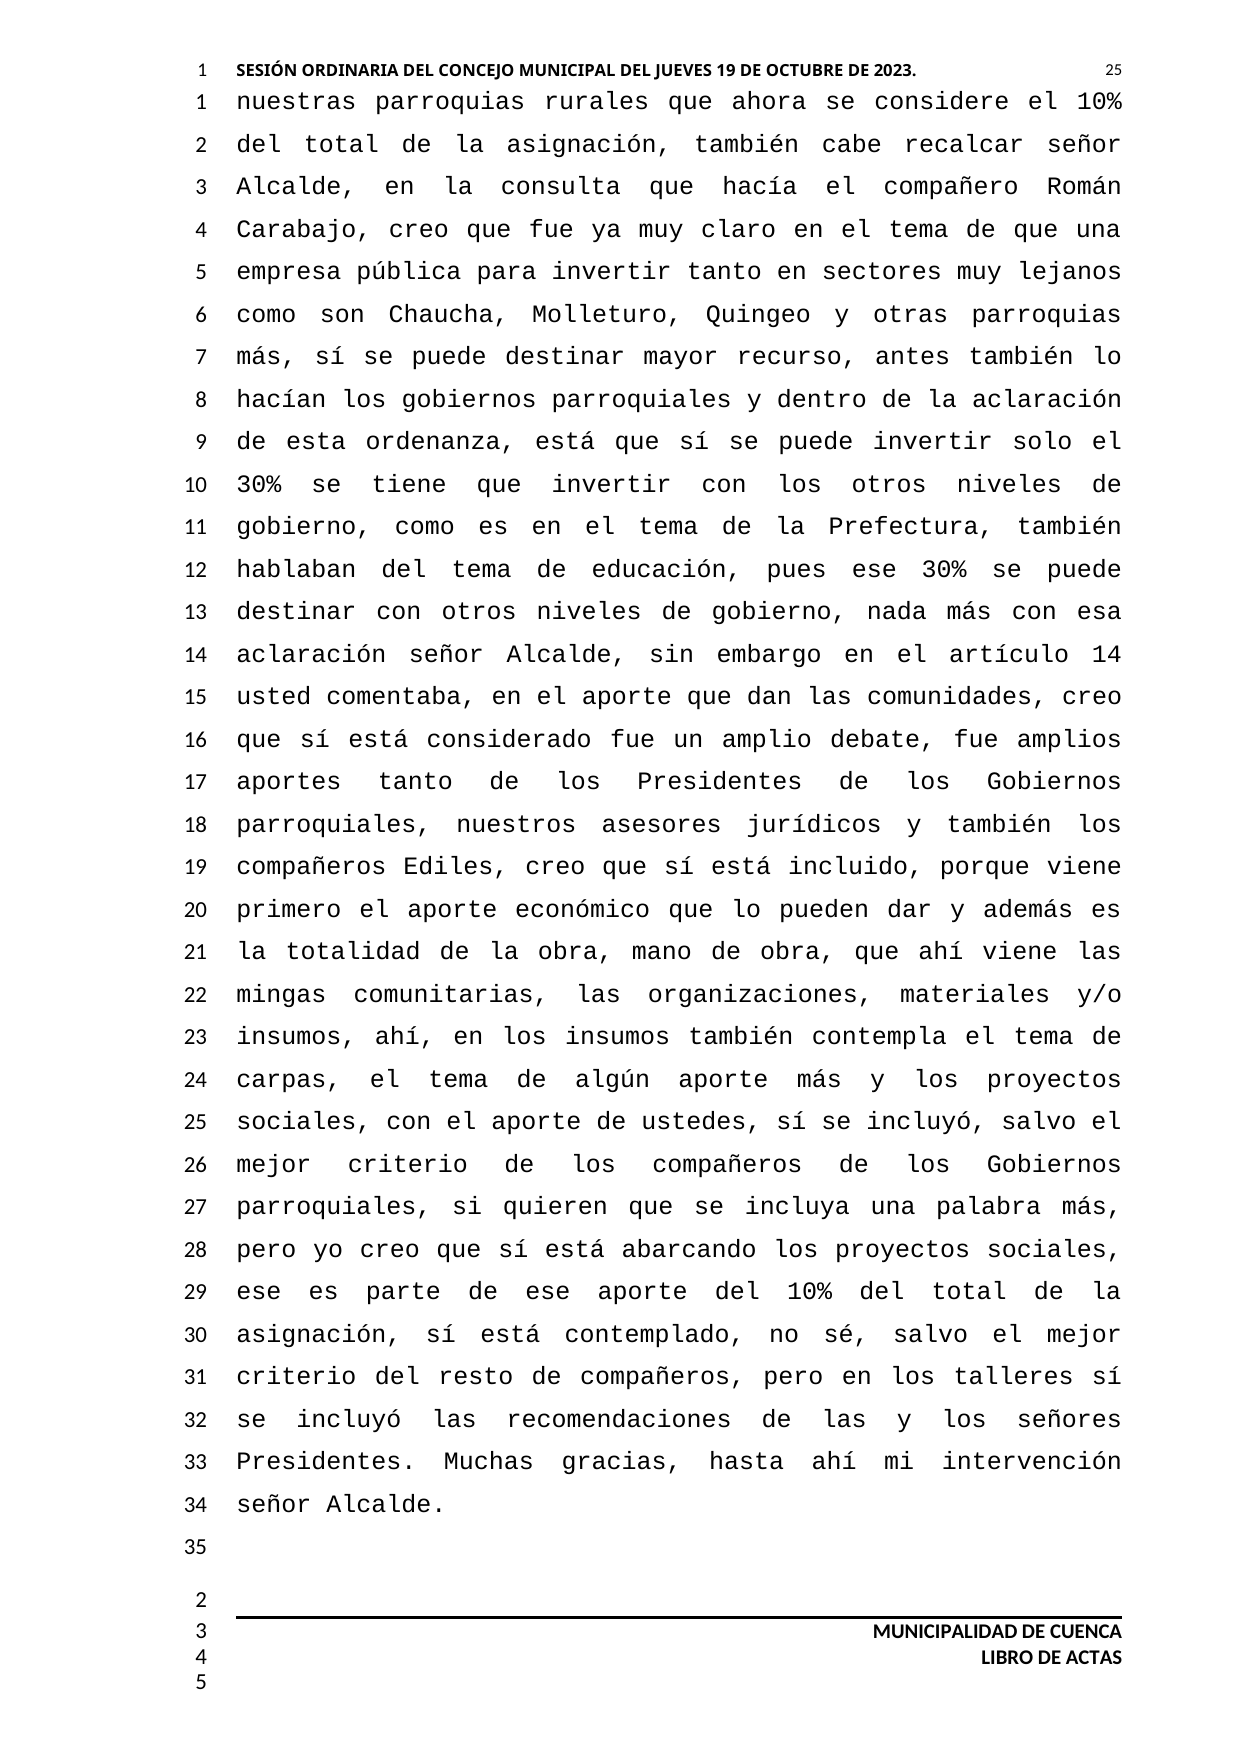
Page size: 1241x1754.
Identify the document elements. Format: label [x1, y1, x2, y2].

text [236, 89, 1122, 1519]
